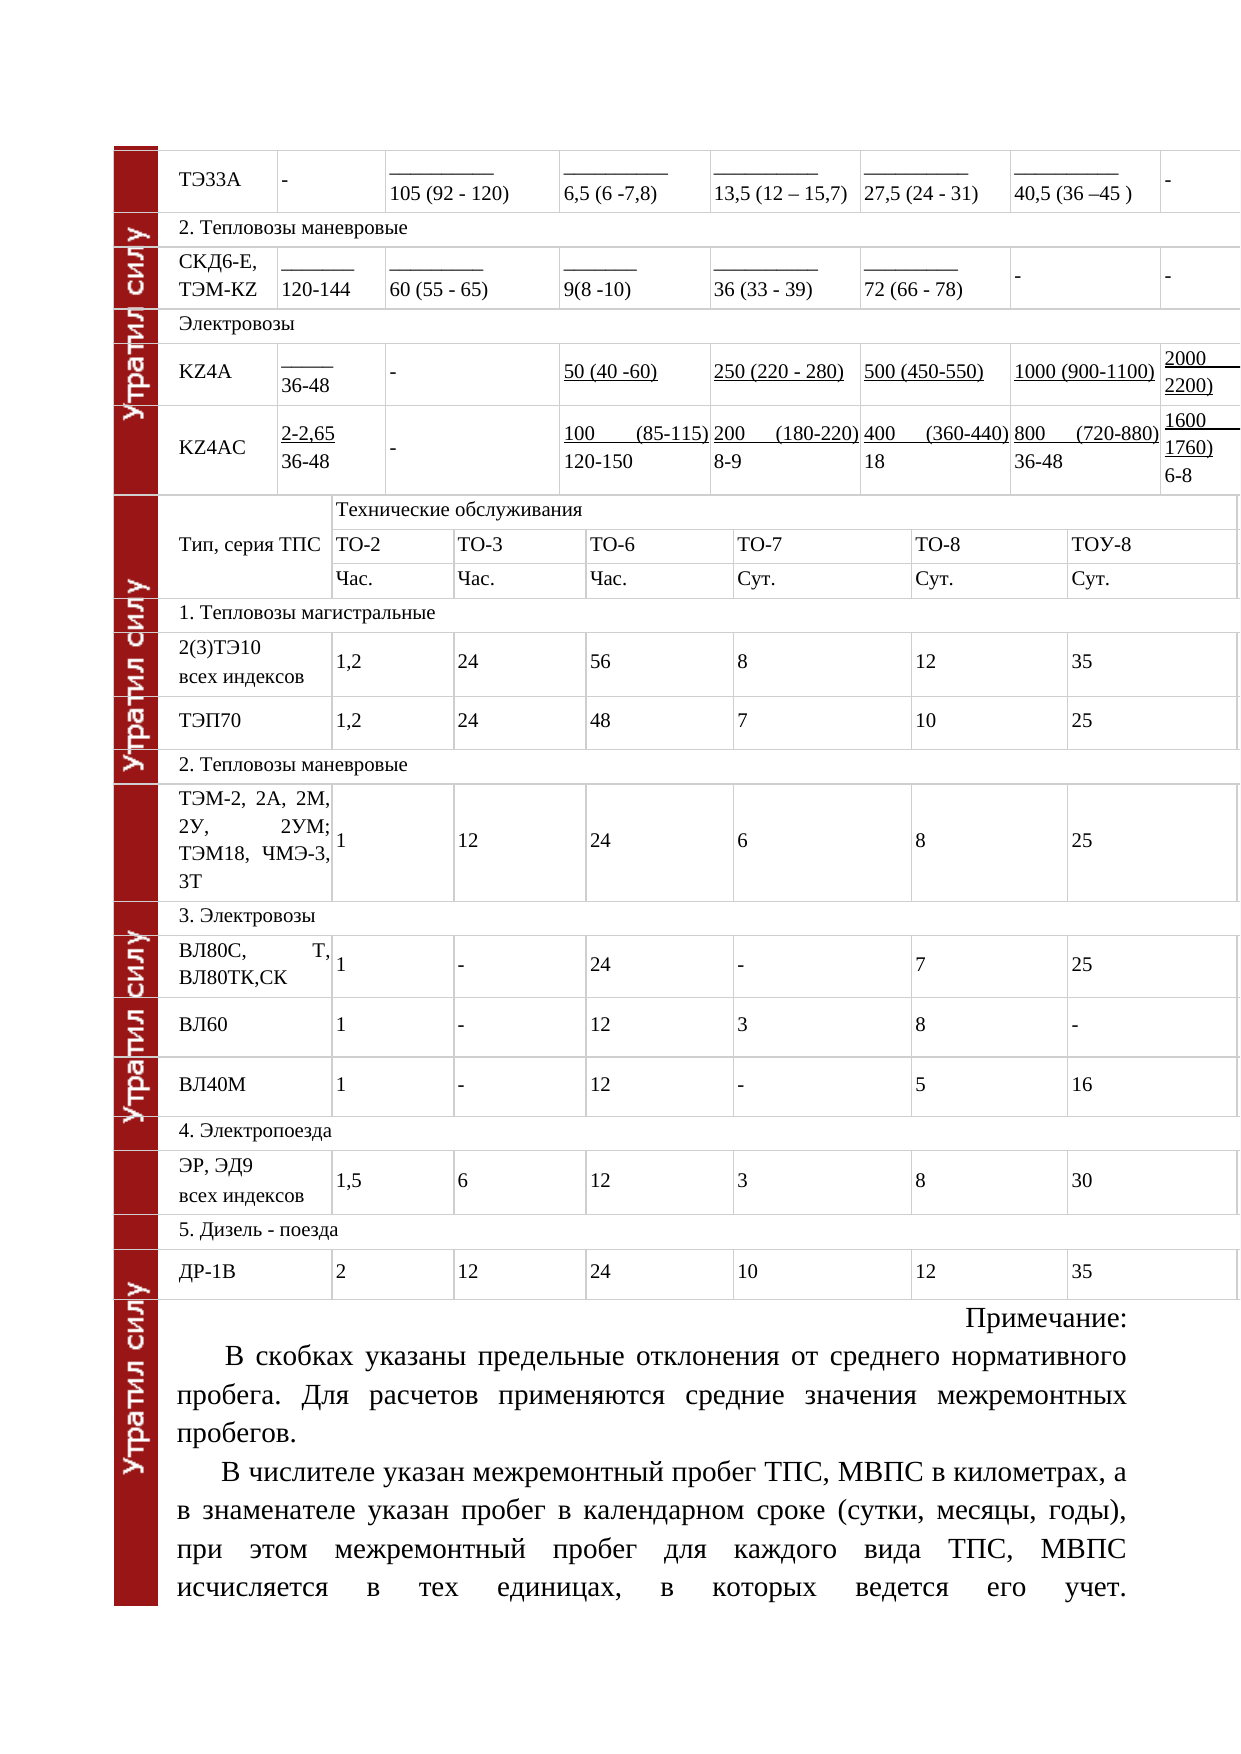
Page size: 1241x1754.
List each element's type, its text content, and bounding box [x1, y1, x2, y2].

table_cell KZ4A [114, 344, 277, 405]
table_cell СKД6-E, ТЭМ-КZ [114, 248, 277, 308]
table_cell Час. [587, 564, 733, 597]
table_cell 12 [587, 998, 733, 1056]
table_cell 10 [912, 697, 1067, 749]
table_cell Сут. [734, 564, 911, 597]
table_cell _______ 120-144 [278, 248, 385, 308]
table_cell 1,2 [333, 633, 453, 696]
table_cell - [386, 406, 559, 494]
table_cell _______ 9(8 -10) [560, 248, 710, 308]
table_cell 25 [1068, 785, 1236, 901]
table_cell 5. Дизель - поезда [114, 1215, 1240, 1248]
table_cell 12 [455, 785, 585, 901]
table_cell 250 (220 - 280) [711, 344, 860, 405]
table_cell ТО-8 [912, 530, 1067, 563]
table_cell 35 [1068, 1250, 1236, 1298]
table_cell - [1161, 248, 1240, 308]
table_cell ТО-2 [333, 530, 453, 563]
table_cell 8 [734, 633, 911, 696]
table_cell ВЛ40М [114, 1058, 331, 1116]
table_cell 8 [912, 785, 1067, 901]
table_cell 12 [912, 1250, 1067, 1298]
table_cell Час. [455, 564, 585, 597]
table_cell 1,2 [333, 697, 453, 749]
table_cell ТЭ33А [114, 151, 277, 212]
table_cell KZ4AС [114, 406, 277, 494]
table_cell 56 [587, 633, 733, 696]
table_cell 7 [912, 936, 1067, 997]
table_cell 1600 (1440-1760) 6-8 [1161, 406, 1240, 494]
table_cell - [1011, 248, 1160, 308]
table_cell 24 [587, 785, 733, 901]
table_cell - [734, 1058, 911, 1116]
table_cell 8 [912, 998, 1067, 1056]
table_cell ВЛ60 [114, 998, 331, 1056]
table_cell 12 [587, 1058, 733, 1116]
table_cell - [278, 151, 385, 212]
table_cell ВЛ80С, Т, ВЛ80ТК,СК [114, 936, 331, 997]
table_cell 1. Тепловозы магистральные [114, 599, 1240, 632]
table_cell - [734, 936, 911, 997]
table_cell ТОУ-8 [1068, 530, 1236, 563]
table_cell 25 [1068, 936, 1236, 997]
table_cell ДР-1В [114, 1250, 331, 1298]
table_cell - [1161, 151, 1240, 212]
table_cell 35 [1068, 633, 1236, 696]
table_cell 800 (720-880) 36-48 [1011, 406, 1160, 494]
table_cell __________ 13,5 (12 – 15,7) [711, 151, 860, 212]
table_cell 4. Электропоезда [114, 1117, 1240, 1150]
table_cell 5 [912, 1058, 1067, 1116]
table_cell 50 (40 -60) [560, 344, 710, 405]
table_cell 100 (85-115) 120-150 [560, 406, 710, 494]
table_cell ТО-3 [455, 530, 585, 563]
table_cell 200 (180-220) 8-9 [711, 406, 860, 494]
table_cell 8 [912, 1151, 1067, 1214]
table_cell __________ 105 (92 - 120) [386, 151, 559, 212]
table_cell Час. [333, 564, 453, 597]
table_cell __________ 40,5 (36 –45 ) [1011, 151, 1160, 212]
table_cell 2 [333, 1250, 453, 1298]
picture [114, 146, 158, 150]
table_cell Электровозы [114, 310, 1240, 343]
table_cell _________ 72 (66 - 78) [861, 248, 1010, 308]
table_cell 48 [587, 697, 733, 749]
table_cell 1000 (900-1100) [1011, 344, 1160, 405]
table_cell ЭР, ЭД9 всех индексов [114, 1151, 331, 1214]
table_cell 2000 (1800-2200) [1161, 344, 1240, 405]
table_cell 12 [455, 1250, 585, 1298]
table_cell 500 (450-550) [861, 344, 1010, 405]
table_cell ТЭП70 [114, 697, 331, 749]
table_cell __________ 27,5 (24 - 31) [861, 151, 1010, 212]
table_cell ТО-7 [734, 530, 911, 563]
table_cell 10 [734, 1250, 911, 1298]
table_header Тип, серия ТПС [114, 496, 331, 597]
table_cell 6 [734, 785, 911, 901]
table_cell ТЭМ-2, 2А, 2М, 2У, 2УМ; ТЭМ18, ЧМЭ-3, 3Т [114, 785, 331, 901]
table_cell 1,5 [333, 1151, 453, 1214]
table_cell Сут. [1068, 564, 1236, 597]
table_cell - [455, 998, 585, 1056]
table_cell 24 [587, 936, 733, 997]
table_cell 25 [1068, 697, 1236, 749]
table_cell 24 [587, 1250, 733, 1298]
table_cell 30 [1068, 1151, 1236, 1214]
table_cell __________ 6,5 (6 -7,8) [560, 151, 710, 212]
table_cell 1 [333, 785, 453, 901]
table_cell 3 [734, 1151, 911, 1214]
table_cell 12 [912, 633, 1067, 696]
table_cell 400 (360-440) 18 [861, 406, 1010, 494]
table_cell 1 [333, 1058, 453, 1116]
table_cell 7 [734, 697, 911, 749]
table_cell ТО-6 [587, 530, 733, 563]
table_cell 16 [1068, 1058, 1236, 1116]
table_cell 24 [455, 633, 585, 696]
table_cell _____ 36-48 [278, 344, 385, 405]
table_cell 2. Тепловозы маневровые [114, 213, 1240, 246]
table_cell 1 [333, 998, 453, 1056]
table_cell 2-2,65 36-48 [278, 406, 385, 494]
table_cell 3. Электровозы [114, 902, 1240, 935]
table_cell 1 [333, 936, 453, 997]
table_cell 12 [587, 1151, 733, 1214]
table_cell - [1068, 998, 1236, 1056]
table_cell __________ 36 (33 - 39) [711, 248, 860, 308]
table_cell Сут. [912, 564, 1067, 597]
table_cell 3 [734, 998, 911, 1056]
table_cell 2(3)ТЭ10 всех индексов [114, 633, 331, 696]
table_header Технические обслуживания [333, 496, 1236, 529]
table_cell 6 [455, 1151, 585, 1214]
table_cell - [455, 936, 585, 997]
table_cell - [455, 1058, 585, 1116]
table_cell 24 [455, 697, 585, 749]
table_cell - [386, 344, 559, 405]
table_cell _________ 60 (55 - 65) [386, 248, 559, 308]
table_cell 2. Тепловозы маневровые [114, 750, 1240, 783]
